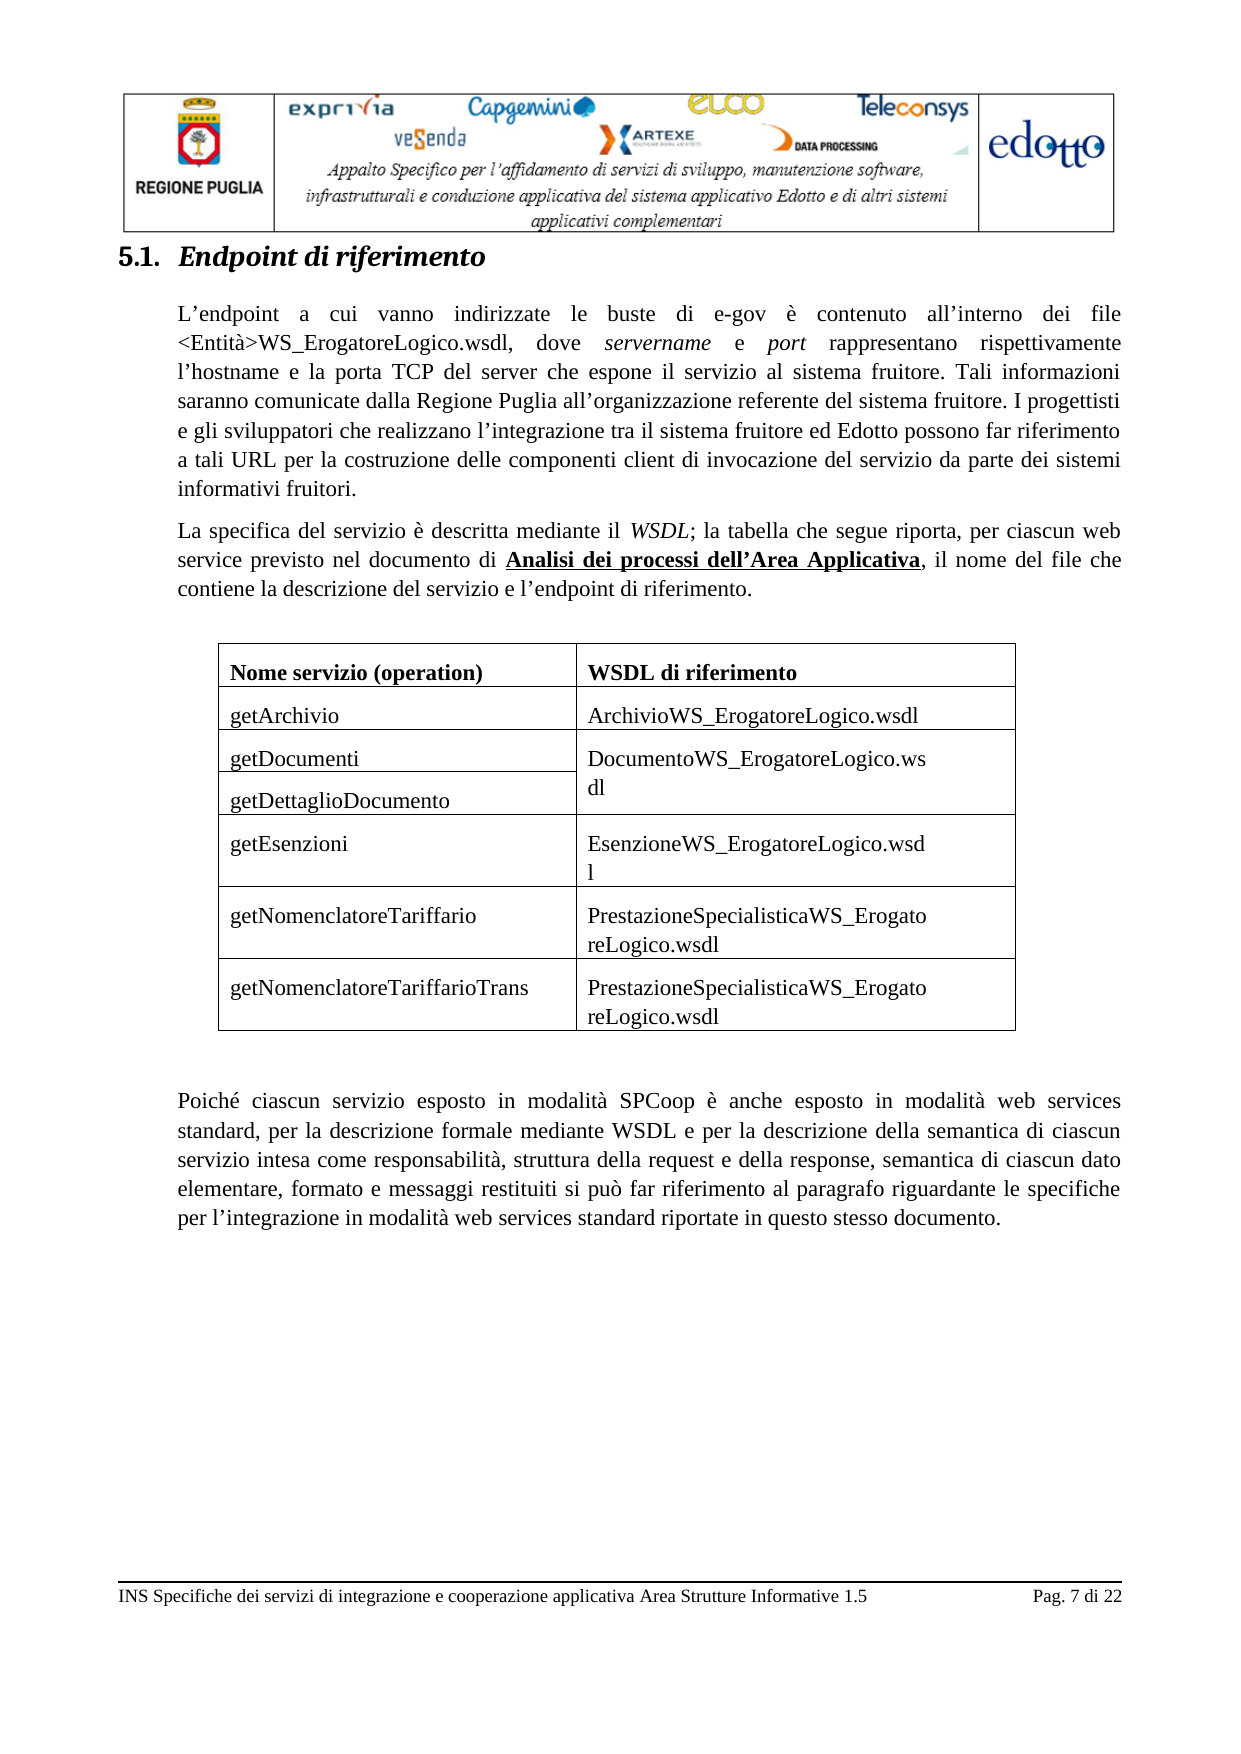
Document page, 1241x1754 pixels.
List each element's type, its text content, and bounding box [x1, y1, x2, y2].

text L’endpoint a cui vanno indirizzate le buste di e-gov è contenuto all’interno dei file <Entità>WS_ErogatoreLogico.wsdl, dove servername e port rappresentano rispettivamente l’hostname e la porta TCP del server che espone il servizio al sistema fruitore. Tali informazioni saranno comunicate dalla Regione Puglia all’organizzazione referente del sistema fruitore. I progettisti e gli sviluppatori che realizzano l’integrazione tra il sistema fruitore ed Edotto possono far riferimento a tali URL per la costruzione delle componenti client di invocazione del servizio da parte dei sistemi informativi fruitori. [177, 297, 1122, 501]
table_header Nome servizio (operation) [219, 644, 576, 686]
table_cell getArchivio [219, 687, 576, 728]
subtitle Endpoint di riferimento [118, 240, 1122, 273]
table_cell getEsenzioni [219, 815, 576, 886]
table_cell PrestazioneSpecialisticaWS_ErogatoreLogico.wsdl [577, 959, 1015, 1029]
table_cell getDettaglioDocumento [219, 772, 576, 814]
table_cell EsenzioneWS_ErogatoreLogico.wsdl [577, 815, 1015, 886]
table_cell getNomenclatoreTariffario [219, 887, 576, 958]
text La specifica del servizio è descritta mediante il WSDL; la tabella che segue riporta, per ciascun web service previsto nel documento di Analisi dei processi dell’Area Applicativa, il nome del file che contiene la descrizione del servizio e l’endpoint di riferimento. [177, 514, 1122, 601]
table_cell ArchivioWS_ErogatoreLogico.wsdl [577, 687, 1015, 728]
text Poiché ciascun servizio esposto in modalità SPCoop è anche esposto in modalità web services standard, per la descrizione formale mediante WSDL e per la descrizione della semantica di ciascun servizio intesa come responsabilità, struttura della request e della response, semantica di ciascun dato elementare, formato e messaggi restituiti si può far riferimento al paragrafo riguardante le specifiche per l’integrazione in modalità web services standard riportate in questo stesso documento. [177, 1085, 1122, 1231]
table_header WSDL di riferimento [577, 644, 1015, 686]
table_cell getNomenclatoreTariffarioTrans [219, 959, 576, 1029]
table_cell getDocumenti [219, 730, 576, 771]
table_cell PrestazioneSpecialisticaWS_ErogatoreLogico.wsdl [577, 887, 1015, 958]
picture [118, 87, 1123, 240]
table_cell DocumentoWS_ErogatoreLogico.wsdl [577, 730, 1015, 814]
